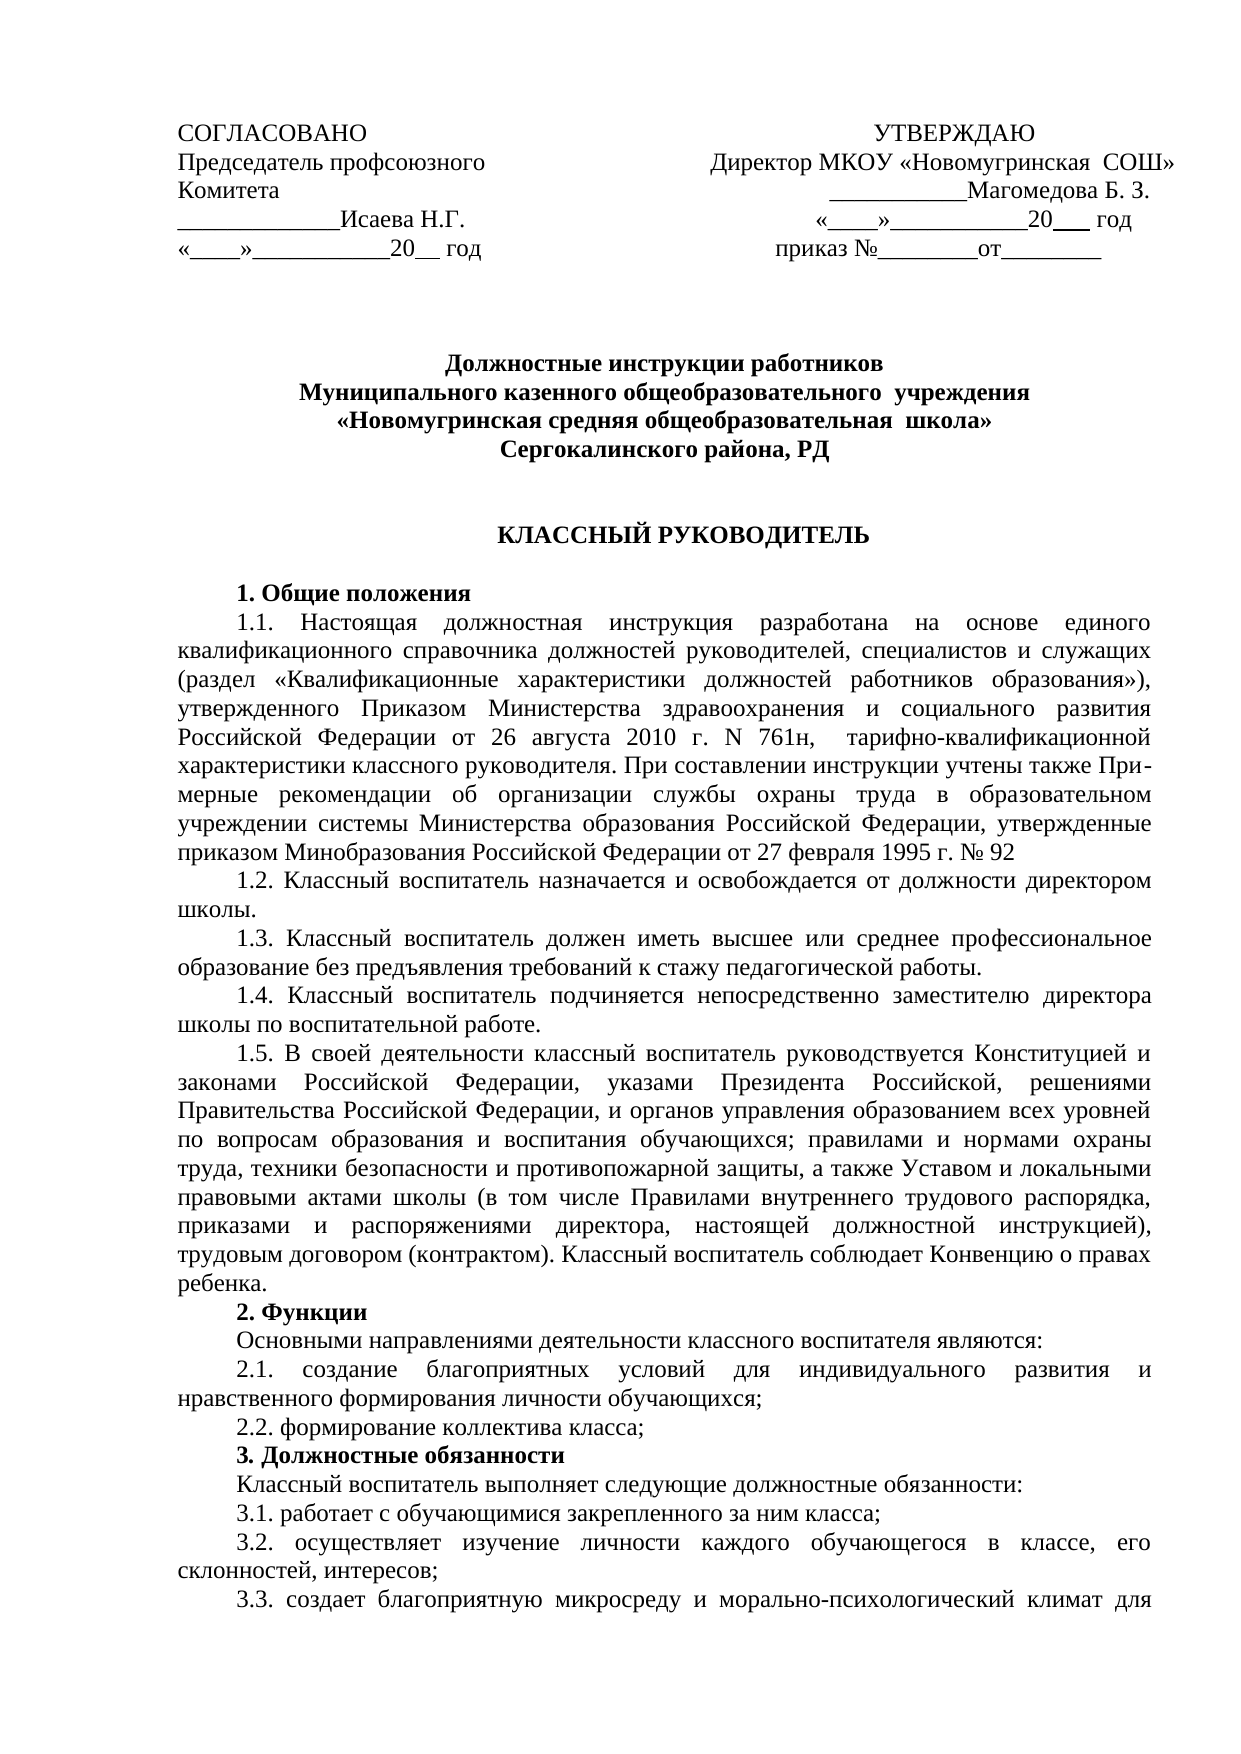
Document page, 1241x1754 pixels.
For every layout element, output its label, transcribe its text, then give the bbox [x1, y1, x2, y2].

text «Новомугринская средняя общеобразовательная школа» [177, 406, 1152, 434]
text 2. Функции [177, 1297, 1152, 1326]
text 1.3. Классный воспитатель должен иметь высшее или среднее профессиональное образование без предъявления требований к стажу педагогической работы. [177, 923, 1152, 981]
text Муниципального казенного общеобразовательного учреждения [177, 377, 1152, 406]
text Председатель профсоюзного Директор МКОУ «Новомугринская СОШ» [177, 147, 1196, 176]
text 3.2. осуществляет изучение личности каждого обучающегося в классе, его склонностей, интересов; [177, 1527, 1152, 1584]
text 1.5. В своей деятельности классный воспитатель руководствуется Конституцией и законами Российской Федерации, указами Президента Российской, решениями Правительства Российской Федерации, и органов управления образованием всех уровней по вопросам образования и воспитания обучающихся; правилами и нормами охраны труда, техники безопасности и противопожарной защиты, а также Уставом и локальными правовыми актами школы (в том числе Правилами внутреннего трудового распорядка, приказами и распоряжениями директора, настоящей должностной инструкцией), трудовым договором (контрактом). Классный воспитатель соблюдает Конвенцию о правах ребенка. [177, 1038, 1152, 1297]
text 1.2. Классный воспитатель назначается и освобождается от должности директором школы. [177, 866, 1152, 923]
text Основными направлениями деятельности классного воспитателя являются: [177, 1326, 1152, 1354]
subtitle СОГЛАСОВАНО УТВЕРЖДАЮ [177, 118, 1196, 147]
subtitle Должностные инструкции работников [177, 348, 1152, 377]
text Сергокалинского района, РД [177, 434, 1152, 463]
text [177, 1584, 1152, 1613]
text КЛАССНЫЙ РУКОВОДИТЕЛЬ [177, 521, 1131, 549]
text 2.2. формирование коллектива класса; [177, 1412, 1152, 1441]
text 3. Должностные обязанности [177, 1441, 1152, 1469]
text 1.1. Настоящая должностная инструкция разработана на основе единого квалификационного справочника должностей руководителей, специалистов и служащих (раздел «Квалификационные характеристики должностей работников образования»), утвержденного Приказом Министерства здравоохранения и социального развития Российской Федерации от 26 августа 2010 г. N 761н, тарифно-квалификационной характеристики классного руководителя. При составлении инструкции учтены также Примерные рекомендации об организации службы охраны труда в образовательном учреждении системы Министерства образования Российской Федерации, утвержденные приказом Минобразования Российской Федерации от 27 февраля 1995 г. № 92 [177, 607, 1152, 866]
text 2.1. создание благоприятных условий для индивидуального развития и нравственного формирования личности обучающихся; [177, 1354, 1152, 1412]
text Комитета ___________Магомедова Б. З. [177, 176, 1196, 204]
text _____________Исаева Н.Г. «____»___________20 год [177, 204, 1196, 233]
text 1.4. Классный воспитатель подчиняется непосредственно заместителю директора школы по воспитательной работе. [177, 981, 1152, 1038]
text 1. Общие положения [177, 578, 1152, 607]
text «____»___________20 год приказ №________от________ [177, 233, 1196, 262]
text 3.1. работает с обучающимися закрепленного за ним класса; [177, 1498, 1152, 1527]
text Классный воспитатель выполняет следующие должностные обязанности: [177, 1469, 1152, 1498]
